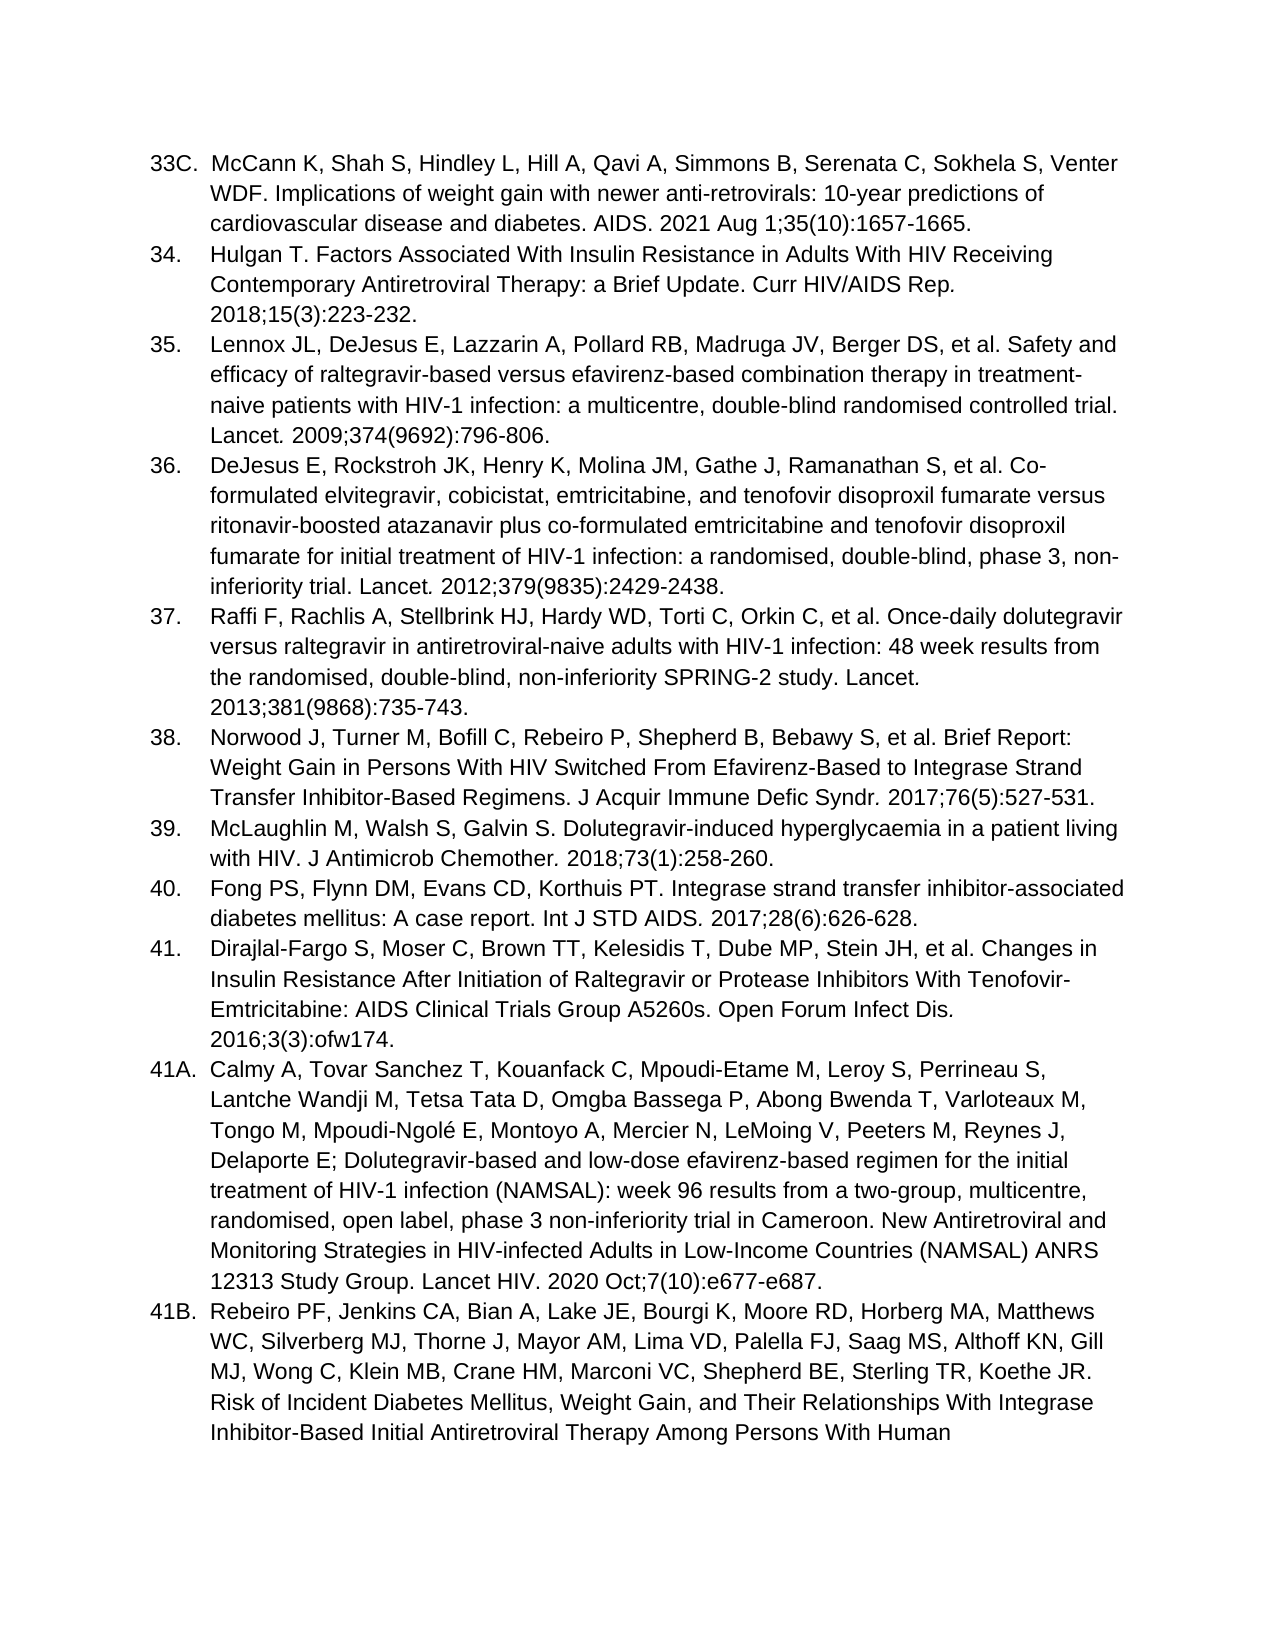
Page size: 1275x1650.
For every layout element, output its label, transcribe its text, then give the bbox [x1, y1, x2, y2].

text 33C. McCann K, Shah S, Hindley L, Hill A, Qavi A, Simmons B, Serenata C, Sokhela S, Venter WDF. Implications of weight gain with newer anti-retrovirals: 10-year predictions of cardiovascular disease and diabetes. AIDS. 2021 Aug 1;35(10):1657-1665. [150, 150, 1125, 237]
text 36. DeJesus E, Rockstroh JK, Henry K, Molina JM, Gathe J, Ramanathan S, et al. Co-formulated elvitegravir, cobicistat, emtricitabine, and tenofovir disoproxil fumarate versus ritonavir-boosted atazanavir plus co-formulated emtricitabine and tenofovir disoproxil fumarate for initial treatment of HIV-1 infection: a randomised, double-blind, phase 3, non-inferiority trial. Lancet. 2012;379(9835):2429-2438. [150, 452, 1125, 599]
text 39. McLaughlin M, Walsh S, Galvin S. Dolutegravir-induced hyperglycaemia in a patient living with HIV. J Antimicrob Chemother. 2018;73(1):258-260. [150, 814, 1125, 871]
text 35. Lennox JL, DeJesus E, Lazzarin A, Pollard RB, Madruga JV, Berger DS, et al. Safety and efficacy of raltegravir-based versus efavirenz-based combination therapy in treatment-naive patients with HIV-1 infection: a multicentre, double-blind randomised controlled trial. Lancet. 2009;374(9692):796-806. [150, 331, 1125, 448]
text 40. Fong PS, Flynn DM, Evans CD, Korthuis PT. Integrase strand transfer inhibitor-associated diabetes mellitus: A case report. Int J STD AIDS. 2017;28(6):626-628. [150, 875, 1125, 932]
text 41A. Calmy A, Tovar Sanchez T, Kouanfack C, Mpoudi-Etame M, Leroy S, Perrineau S, Lantche Wandji M, Tetsa Tata D, Omgba Bassega P, Abong Bwenda T, Varloteaux M, Tongo M, Mpoudi-Ngolé E, Montoyo A, Mercier N, LeMoing V, Peeters M, Reynes J, Delaporte E; Dolutegravir-based and low-dose efavirenz-based regimen for the initial treatment of HIV-1 infection (NAMSAL): week 96 results from a two-group, multicentre, randomised, open label, phase 3 non-inferiority trial in Cameroon. New Antiretroviral and Monitoring Strategies in HIV-infected Adults in Low-Income Countries (NAMSAL) ANRS 12313 Study Group. Lancet HIV. 2020 Oct;7(10):e677-e687. [150, 1056, 1125, 1294]
text 38. Norwood J, Turner M, Bofill C, Rebeiro P, Shepherd B, Bebawy S, et al. Brief Report: Weight Gain in Persons With HIV Switched From Efavirenz-Based to Integrase Strand Transfer Inhibitor-Based Regimens. J Acquir Immune Defic Syndr. 2017;76(5):527-531. [150, 724, 1125, 811]
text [150, 1298, 1125, 1445]
text 37. Raffi F, Rachlis A, Stellbrink HJ, Hardy WD, Torti C, Orkin C, et al. Once-daily dolutegravir versus raltegravir in antiretroviral-naive adults with HIV-1 infection: 48 week results from the randomised, double-blind, non-inferiority SPRING-2 study. Lancet. 2013;381(9868):735-743. [150, 603, 1125, 720]
text 41. Dirajlal-Fargo S, Moser C, Brown TT, Kelesidis T, Dube MP, Stein JH, et al. Changes in Insulin Resistance After Initiation of Raltegravir or Protease Inhibitors With Tenofovir-Emtricitabine: AIDS Clinical Trials Group A5260s. Open Forum Infect Dis. 2016;3(3):ofw174. [150, 935, 1125, 1052]
text 34. Hulgan T. Factors Associated With Insulin Resistance in Adults With HIV Receiving Contemporary Antiretroviral Therapy: a Brief Update. Curr HIV/AIDS Rep. 2018;15(3):223-232. [150, 241, 1125, 327]
